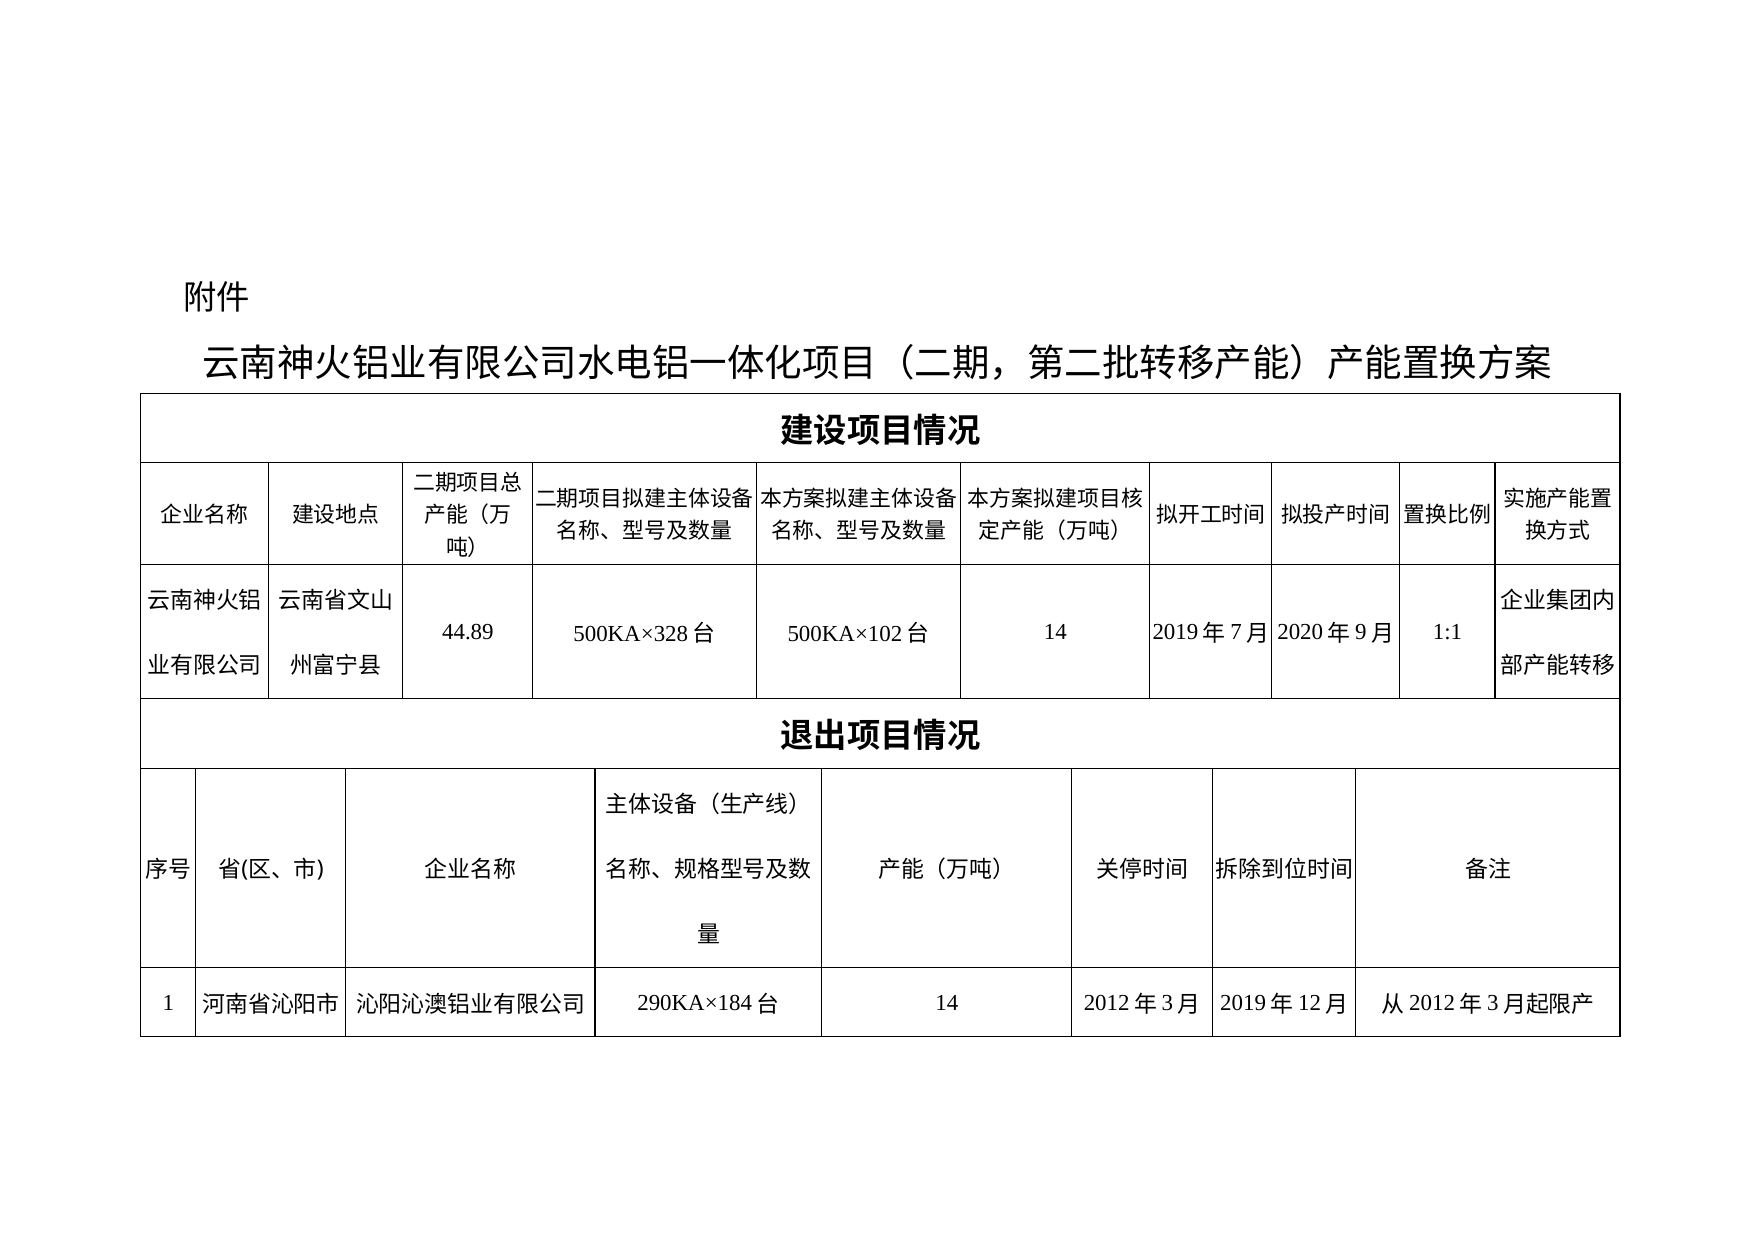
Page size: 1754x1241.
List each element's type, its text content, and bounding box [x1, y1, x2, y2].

table_cell 沁阳沁澳铝业有限公司 [346, 968, 594, 1036]
table_cell 1:1 [1400, 565, 1494, 698]
table_cell 500KA×328台 [533, 565, 756, 698]
table_cell 省(区、市) [196, 769, 345, 967]
table_cell 2019年7月 [1150, 565, 1271, 698]
table_cell 14 [961, 565, 1149, 698]
table_cell 拆除到位时间 [1213, 769, 1355, 967]
table_cell 实施产能置换方式 [1496, 463, 1619, 563]
text 附件 [150, 263, 1604, 328]
table_cell 二期项目总产能（万吨） [403, 463, 532, 563]
table_cell 河南省沁阳市 [196, 968, 345, 1036]
table_cell 退出项目情况 [141, 699, 1619, 768]
table_header 建设项目情况 [141, 394, 1619, 462]
table_cell 拟开工时间 [1150, 463, 1271, 563]
table_cell 从2012年3月起限产 [1356, 968, 1619, 1036]
table_cell 14 [822, 968, 1071, 1036]
table_cell 关停时间 [1072, 769, 1212, 967]
table_cell 云南神火铝业有限公司 [141, 565, 268, 698]
table_cell 500KA×102台 [757, 565, 960, 698]
table_cell 二期项目拟建主体设备名称、型号及数量 [533, 463, 756, 563]
table_cell 44.89 [403, 565, 532, 698]
table_cell 企业名称 [141, 463, 268, 563]
table_cell 主体设备（生产线）名称、规格型号及数量 [596, 769, 821, 967]
table_cell 2020年9月 [1272, 565, 1399, 698]
table_cell 序号 [141, 769, 195, 967]
table_cell 本方案拟建项目核定产能（万吨） [961, 463, 1149, 563]
table_cell 1 [141, 968, 195, 1036]
table_cell 本方案拟建主体设备名称、型号及数量 [757, 463, 960, 563]
table_cell 置换比例 [1400, 463, 1494, 563]
table_cell 建设地点 [269, 463, 402, 563]
table_cell 企业集团内部产能转移 [1496, 565, 1619, 698]
table_cell 云南省文山州富宁县 [269, 565, 402, 698]
table_cell 2012年3月 [1072, 968, 1212, 1036]
text 云南神火铝业有限公司水电铝一体化项目（二期，第二批转移产能）产能置换方案 [150, 328, 1604, 393]
table_cell 拟投产时间 [1272, 463, 1399, 563]
table_cell 备注 [1356, 769, 1619, 967]
table_cell 2019年12月 [1213, 968, 1355, 1036]
table_cell 企业名称 [346, 769, 594, 967]
table_cell 290KA×184台 [596, 968, 821, 1036]
table_cell 产能（万吨） [822, 769, 1071, 967]
